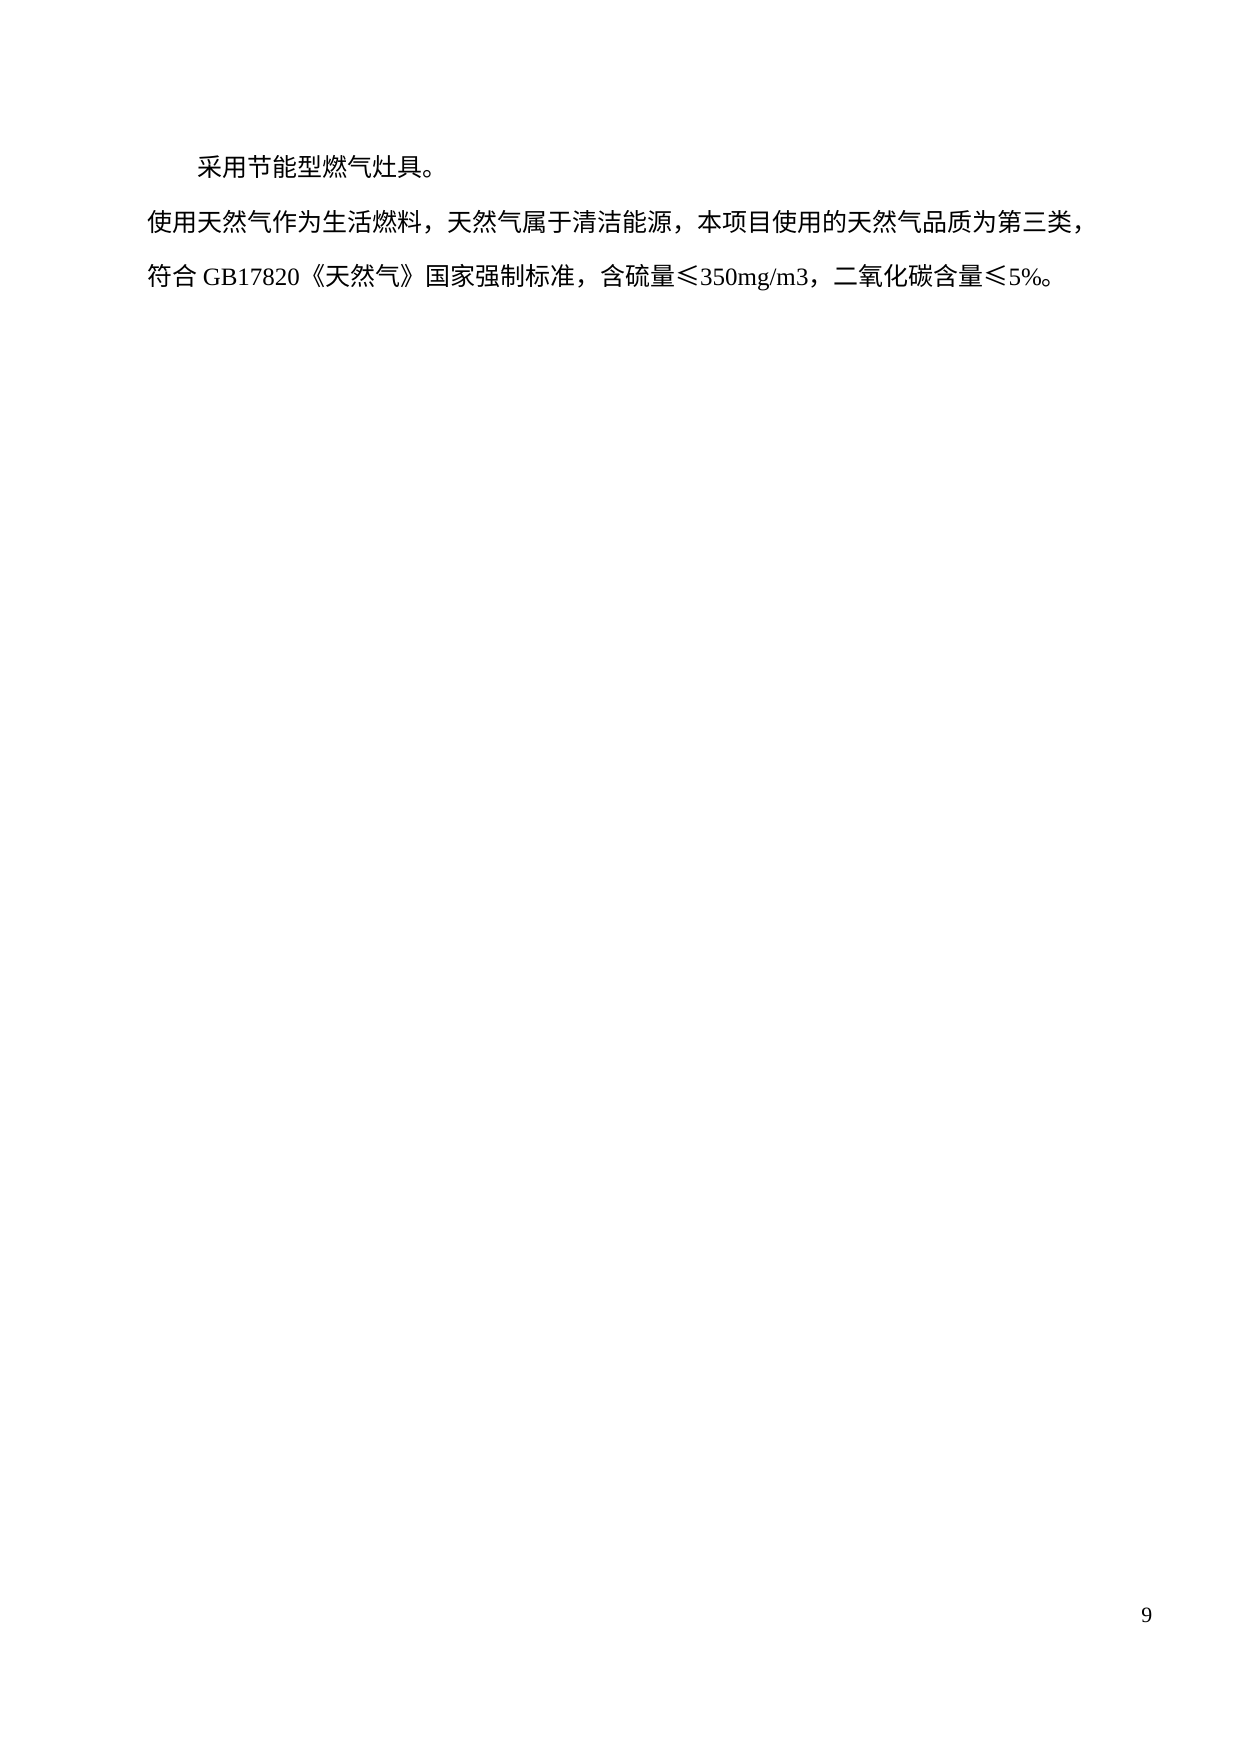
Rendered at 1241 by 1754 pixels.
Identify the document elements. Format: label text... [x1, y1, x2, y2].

text 使用天然气作为生活燃料，天然气属于清洁能源，本项目使用的天然气品质为第三类，符合GB17820《天然气》国家强制标准，含硫量≤350mg/m3，二氧化碳含量≤5%。 [148, 202, 1122, 293]
text 采用节能型燃气灶具。 [148, 148, 1122, 184]
